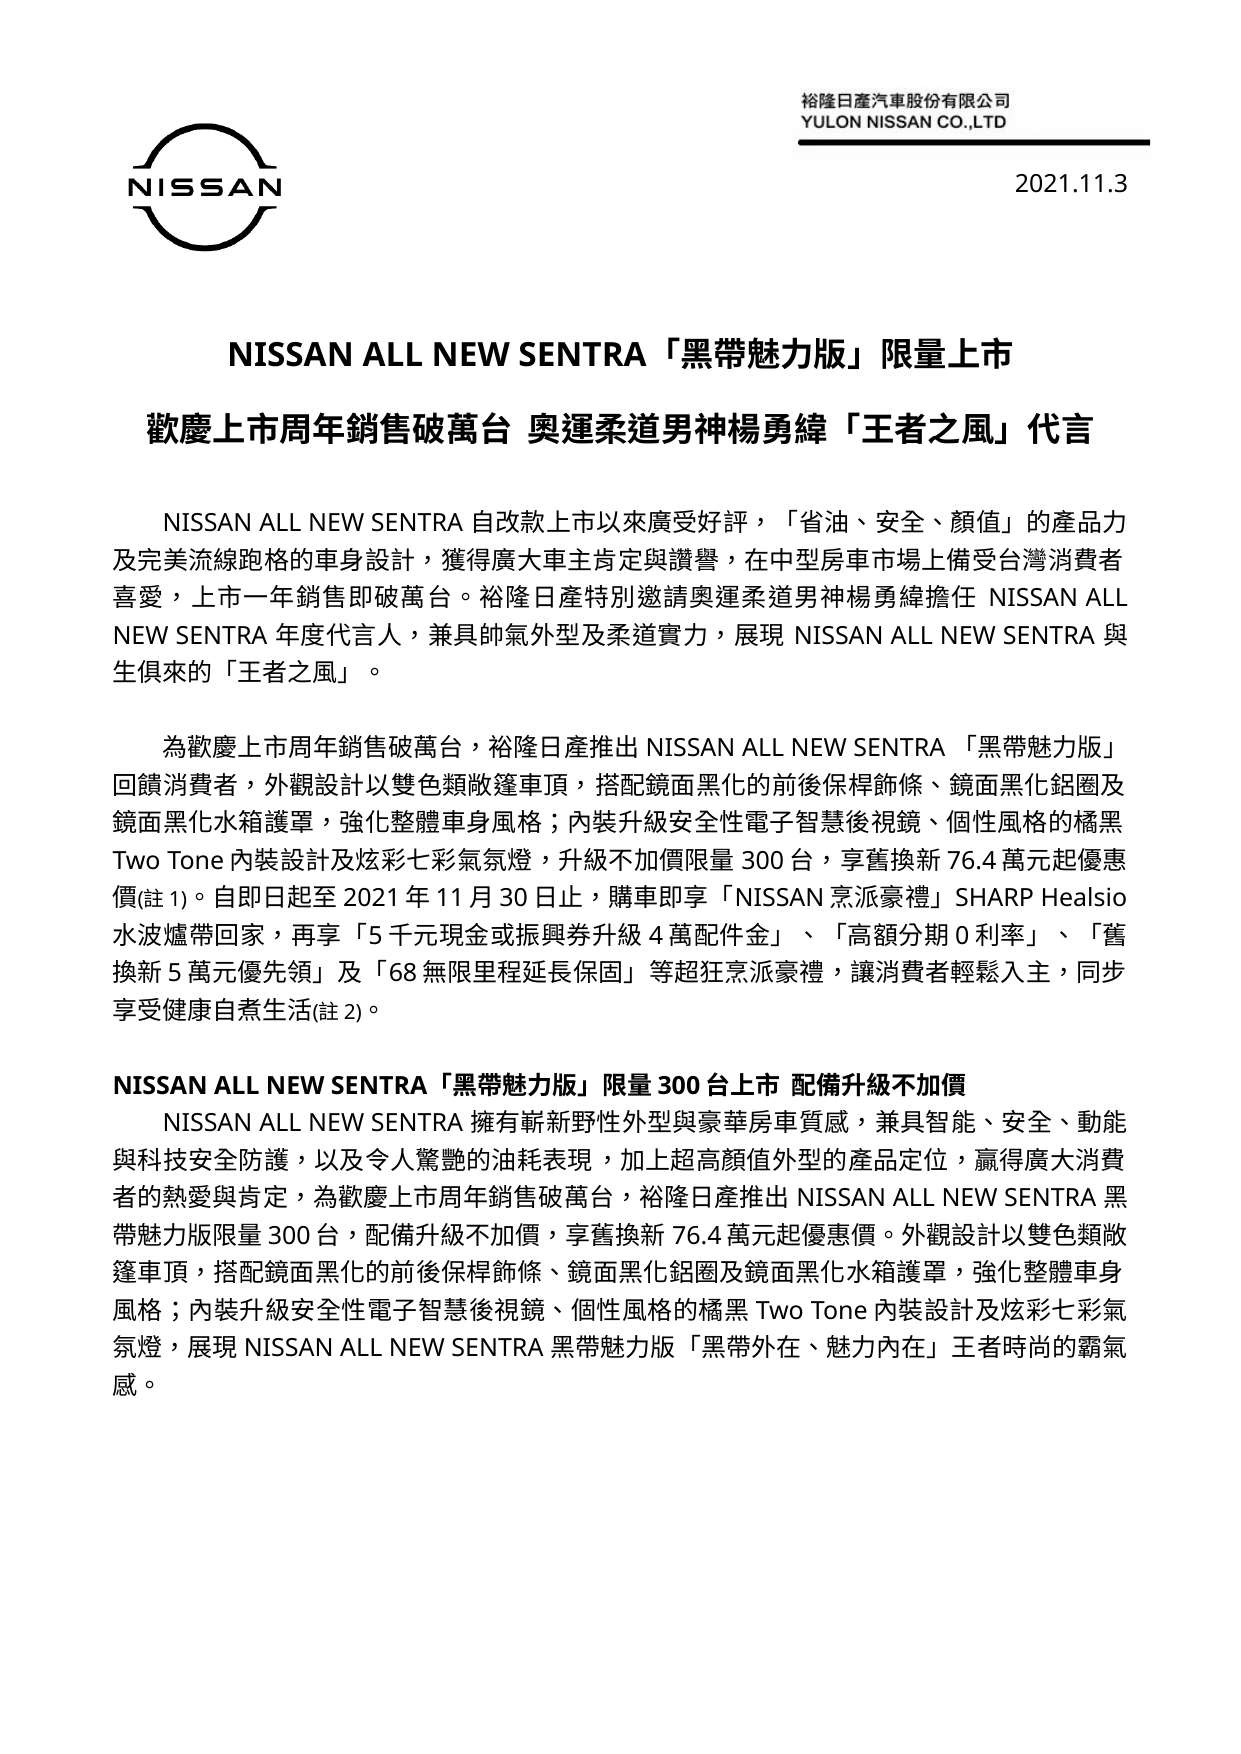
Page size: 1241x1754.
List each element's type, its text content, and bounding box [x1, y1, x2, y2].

text NISSAN ALL NEW SENTRA「黑帶魅力版」限量300台上市 配備升級不加價 [112, 1064, 1128, 1102]
text 歡慶上市周年銷售破萬台 奧運柔道男神楊勇緯「王者之風」代言 [112, 389, 1128, 464]
text NISSAN ALL NEW SENTRA 擁有嶄新野性外型與豪華房車質感，兼具智能、安全、動能與科技安全防護，以及令人驚艷的油耗表現，加上超高顏值外型的產品定位，贏得廣大消費者的熱愛與肯定，為歡慶上市周年銷售破萬台，裕隆日產推出 NISSAN ALL NEW SENTRA 黑帶魅力版限量300台，配備升級不加價，享舊換新76.4萬元起優惠價。外觀設計以雙色類敞篷車頂，搭配鏡面黑化的前後保桿飾條、鏡面黑化鋁圈及鏡面黑化水箱護罩，強化整體車身風格；內裝升級安全性電子智慧後視鏡、個性風格的橘黑Two Tone內裝設計及炫彩七彩氣氛燈，展現 NISSAN ALL NEW SENTRA 黑帶魅力版「黑帶外在、魅力內在」王者時尚的霸氣感。 [112, 1102, 1128, 1402]
picture [109, 120, 300, 255]
text 2021.11.3 [112, 164, 1128, 202]
text 為歡慶上市周年銷售破萬台，裕隆日產推出 NISSAN ALL NEW SENTRA 「黑帶魅力版」回饋消費者，外觀設計以雙色類敞篷車頂，搭配鏡面黑化的前後保桿飾條、鏡面黑化鋁圈及鏡面黑化水箱護罩，強化整體車身風格；內裝升級安全性電子智慧後視鏡、個性風格的橘黑Two Tone內裝設計及炫彩七彩氣氛燈，升級不加價限量300台，享舊換新76.4萬元起優惠價(註1)。自即日起至2021年11月30日止，購車即享「NISSAN烹派豪禮」SHARP Healsio 水波爐帶回家，再享「5千元現金或振興券升級4萬配件金」、「高額分期0利率」、「舊換新5萬元優先領」及「68無限里程延長保固」等超狂烹派豪禮，讓消費者輕鬆入主，同步享受健康自煮生活(註2)。 [112, 727, 1128, 1027]
text NISSAN ALL NEW SENTRA「黑帶魅力版」限量上市 [112, 314, 1128, 389]
text NISSAN ALL NEW SENTRA 自改款上市以來廣受好評，「省油、安全、顏值」的產品力及完美流線跑格的車身設計，獲得廣大車主肯定與讚譽，在中型房車市場上備受台灣消費者喜愛，上市一年銷售即破萬台。裕隆日產特別邀請奧運柔道男神楊勇緯擔任 NISSAN ALL NEW SENTRA 年度代言人，兼具帥氣外型及柔道實力，展現 NISSAN ALL NEW SENTRA 與生俱來的「王者之風」。 [112, 502, 1128, 689]
picture [781, 87, 1151, 211]
